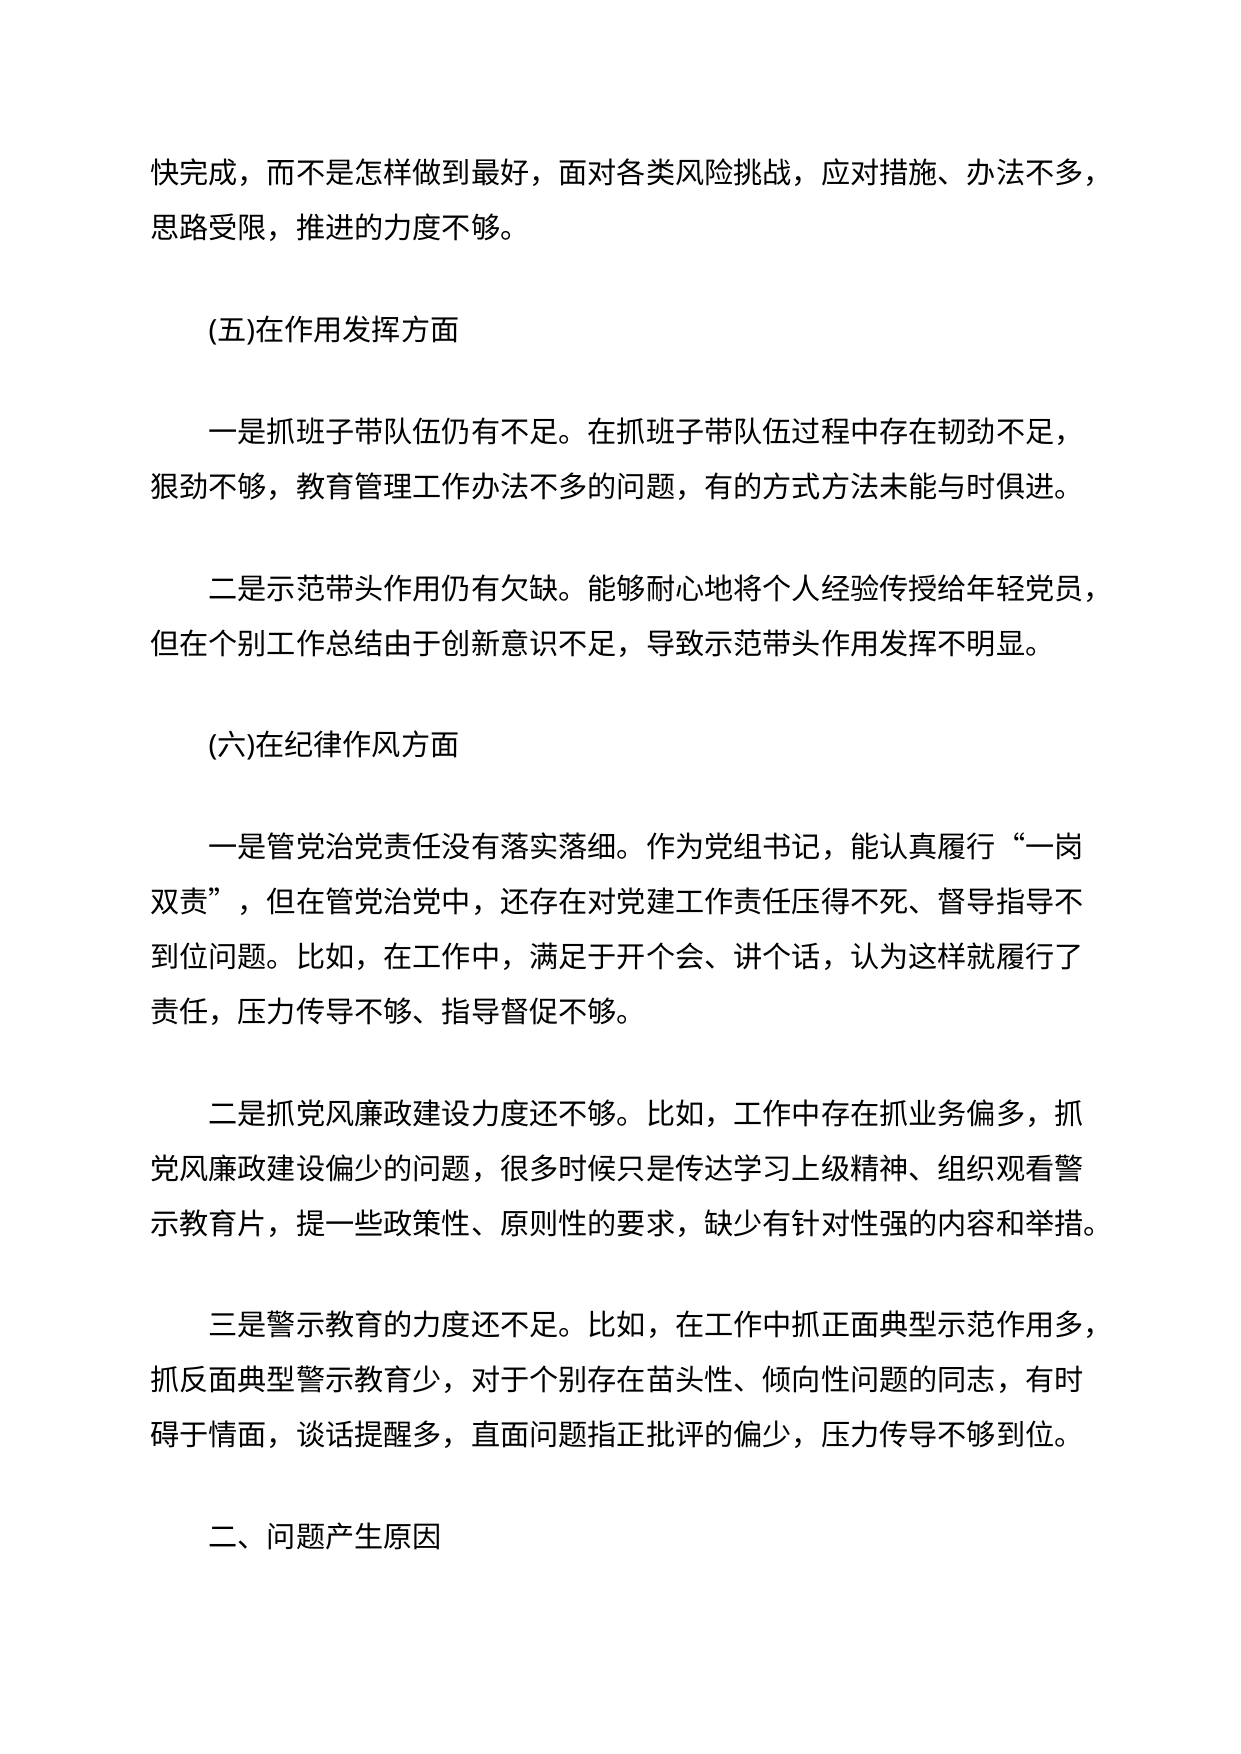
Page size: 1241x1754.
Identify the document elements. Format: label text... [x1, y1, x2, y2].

text 三是警示教育的力度还不足。比如，在工作中抓正面典型示范作用多，抓反面典型警示教育少，对于个别存在苗头性、倾向性问题的同志，有时碍于情面，谈话提醒多，直面问题指正批评的偏少，压力传导不够到位。 [150, 1302, 1090, 1454]
text 一是抓班子带队伍仍有不足。在抓班子带队伍过程中存在韧劲不足，狠劲不够，教育管理工作办法不多的问题，有的方式方法未能与时俱进。 [150, 409, 1090, 506]
text 二是抓党风廉政建设力度还不够。比如，工作中存在抓业务偏多，抓党风廉政建设偏少的问题，很多时候只是传达学习上级精神、组织观看警示教育片，提一些政策性、原则性的要求，缺少有针对性强的内容和举措。 [150, 1090, 1090, 1242]
text 二、问题产生原因 [150, 1513, 1090, 1556]
text 二是示范带头作用仍有欠缺。能够耐心地将个人经验传授给年轻党员，但在个别工作总结由于创新意识不足，导致示范带头作用发挥不明显。 [150, 565, 1090, 662]
text (六)在纪律作风方面 [150, 722, 1090, 764]
text (五)在作用发挥方面 [150, 307, 1090, 349]
text 一是管党治党责任没有落实落细。作为党组书记，能认真履行“一岗双责”，但在管党治党中，还存在对党建工作责任压得不死、督导指导不到位问题。比如，在工作中，满足于开个会、讲个话，认为这样就履行了责任，压力传导不够、指导督促不够。 [150, 824, 1090, 1031]
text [150, 150, 1090, 247]
